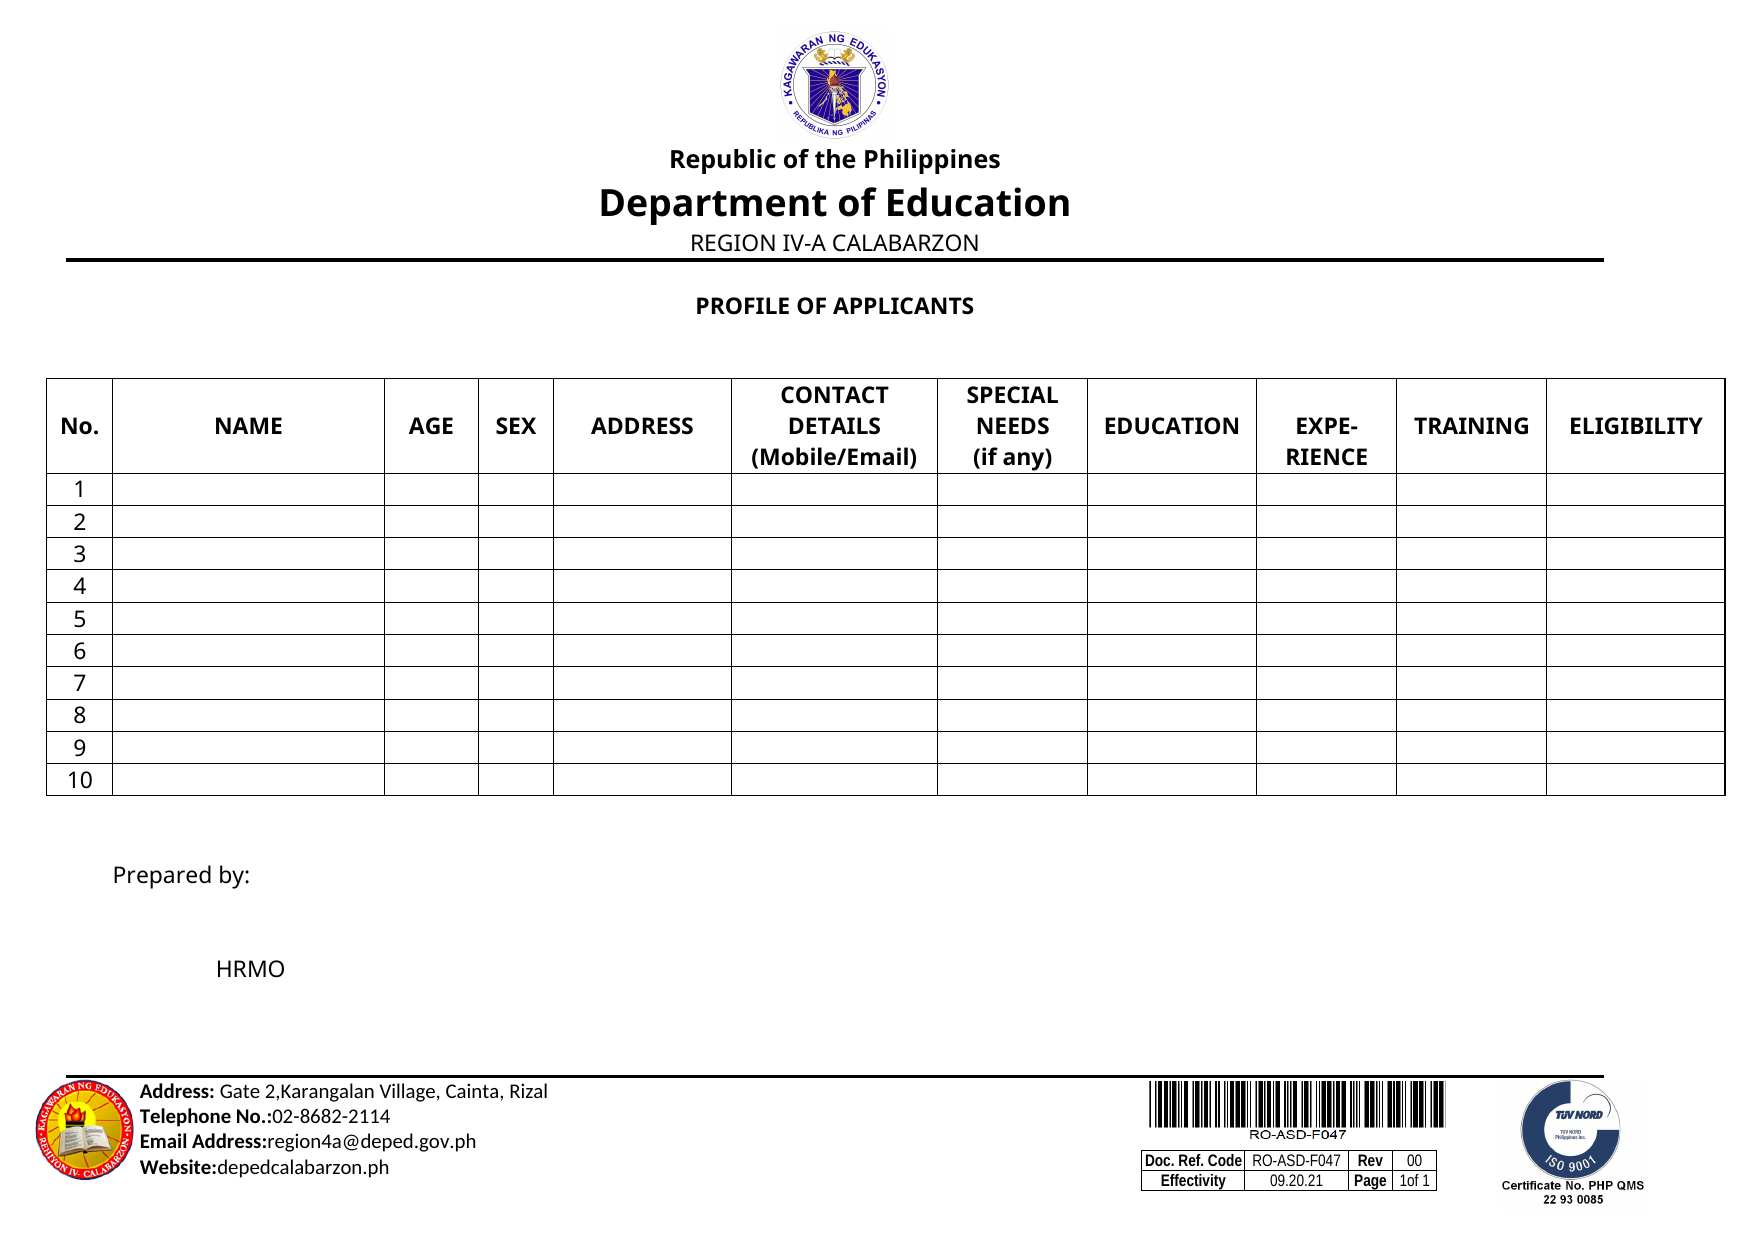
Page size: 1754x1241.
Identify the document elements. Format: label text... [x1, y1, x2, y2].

table_cell [732, 764, 937, 795]
table_header EXPE-RIENCE [1257, 379, 1396, 472]
picture [29, 1079, 139, 1193]
table_cell [479, 474, 553, 505]
table_header TRAINING [1397, 379, 1546, 472]
table_cell [732, 570, 937, 602]
table_cell [1547, 764, 1724, 795]
table_cell [1547, 474, 1724, 505]
table_cell [554, 667, 731, 698]
table_cell [113, 603, 384, 634]
table_cell [1257, 506, 1396, 537]
table_cell [1547, 635, 1724, 666]
table_cell [1257, 538, 1396, 569]
table_cell [479, 732, 553, 763]
table_cell [1397, 570, 1546, 602]
table_cell 2 [47, 506, 112, 537]
table_cell [732, 667, 937, 698]
table_cell [1397, 635, 1546, 666]
table_cell [1547, 506, 1724, 537]
table_cell [385, 732, 478, 763]
table_cell [1547, 700, 1724, 731]
table_cell [113, 700, 384, 731]
table_cell [1547, 538, 1724, 569]
table_cell [554, 764, 731, 795]
table_cell [1257, 732, 1396, 763]
table_cell [1397, 764, 1546, 795]
table_cell [938, 474, 1087, 505]
table_cell [385, 506, 478, 537]
table_cell 4 [47, 570, 112, 602]
table_cell [1547, 603, 1724, 634]
table_cell [938, 635, 1087, 666]
table_cell 7 [47, 667, 112, 698]
table_cell [385, 538, 478, 569]
table_cell [385, 700, 478, 731]
table_cell [554, 474, 731, 505]
table_cell [385, 635, 478, 666]
table_header EDUCATION [1088, 379, 1256, 472]
table_cell [1257, 764, 1396, 795]
table_cell [479, 506, 553, 537]
table_cell [1257, 635, 1396, 666]
text HRMO [66, 953, 1604, 984]
table_header SPECIAL NEEDS (if any) [938, 379, 1087, 472]
table_cell [1397, 506, 1546, 537]
table_cell 3 [47, 538, 112, 569]
table_cell [113, 538, 384, 569]
table_cell [732, 603, 937, 634]
table_cell [385, 667, 478, 698]
table_cell [1088, 667, 1256, 698]
table_header AGE [385, 379, 478, 472]
table_cell [1088, 732, 1256, 763]
table_cell [1088, 570, 1256, 602]
table_cell [1397, 700, 1546, 731]
table_cell [938, 764, 1087, 795]
table_cell [113, 570, 384, 602]
table_cell [479, 538, 553, 569]
table_cell 5 [47, 603, 112, 634]
table_cell [113, 667, 384, 698]
table_cell [1547, 667, 1724, 698]
table_cell 9 [47, 732, 112, 763]
table_cell [479, 667, 553, 698]
text PROFILE OF APPLICANTS [66, 289, 1604, 321]
table_cell [479, 764, 553, 795]
table_header No. [47, 379, 112, 472]
table_cell 8 [47, 700, 112, 731]
table_cell [479, 635, 553, 666]
picture [777, 28, 892, 142]
table_cell [938, 570, 1087, 602]
table_cell 1 [47, 474, 112, 505]
table_cell [1397, 732, 1546, 763]
table_cell [732, 732, 937, 763]
table_cell [554, 700, 731, 731]
table_cell [1257, 700, 1396, 731]
table_cell [1088, 538, 1256, 569]
table_cell [554, 635, 731, 666]
table_cell [554, 570, 731, 602]
table_cell [732, 474, 937, 505]
table_cell [938, 506, 1087, 537]
table_cell [385, 570, 478, 602]
table_cell [1397, 667, 1546, 698]
table_cell [1397, 538, 1546, 569]
table_cell [385, 764, 478, 795]
table_cell [113, 635, 384, 666]
table_cell [385, 474, 478, 505]
table_header CONTACT DETAILS (Mobile/Email) [732, 379, 937, 472]
table_header ADDRESS [554, 379, 731, 472]
table_header NAME [113, 379, 384, 472]
table_cell [938, 667, 1087, 698]
table_cell [1088, 506, 1256, 537]
table_cell [1088, 764, 1256, 795]
table_cell [1088, 700, 1256, 731]
table_cell [1257, 474, 1396, 505]
table_cell [938, 538, 1087, 569]
picture [1149, 1081, 1446, 1142]
table_cell [1088, 474, 1256, 505]
picture [1501, 1079, 1646, 1212]
table_cell [732, 700, 937, 731]
table_cell 6 [47, 635, 112, 666]
table_cell [385, 603, 478, 634]
table_cell [938, 700, 1087, 731]
table_cell [1547, 570, 1724, 602]
table_cell 10 [47, 764, 112, 795]
table_cell [554, 603, 731, 634]
table_cell [1257, 603, 1396, 634]
table_cell [732, 506, 937, 537]
table_cell [1397, 474, 1546, 505]
table_cell [732, 538, 937, 569]
table_cell [113, 732, 384, 763]
table_cell [479, 700, 553, 731]
table_cell [554, 506, 731, 537]
table_cell [1547, 732, 1724, 763]
table_cell [1088, 603, 1256, 634]
table_cell [1257, 667, 1396, 698]
table_cell [113, 506, 384, 537]
table_header ELIGIBILITY [1547, 379, 1724, 472]
table_cell [1257, 570, 1396, 602]
table_cell [113, 764, 384, 795]
text Prepared by: [112, 859, 1604, 890]
table_cell [732, 635, 937, 666]
table_cell [479, 603, 553, 634]
table_cell [938, 732, 1087, 763]
table_cell [938, 603, 1087, 634]
table_cell [554, 538, 731, 569]
table_cell [1088, 635, 1256, 666]
table_cell [1397, 603, 1546, 634]
table_cell [113, 474, 384, 505]
table_cell [554, 732, 731, 763]
table_header SEX [479, 379, 553, 472]
table_cell [479, 570, 553, 602]
